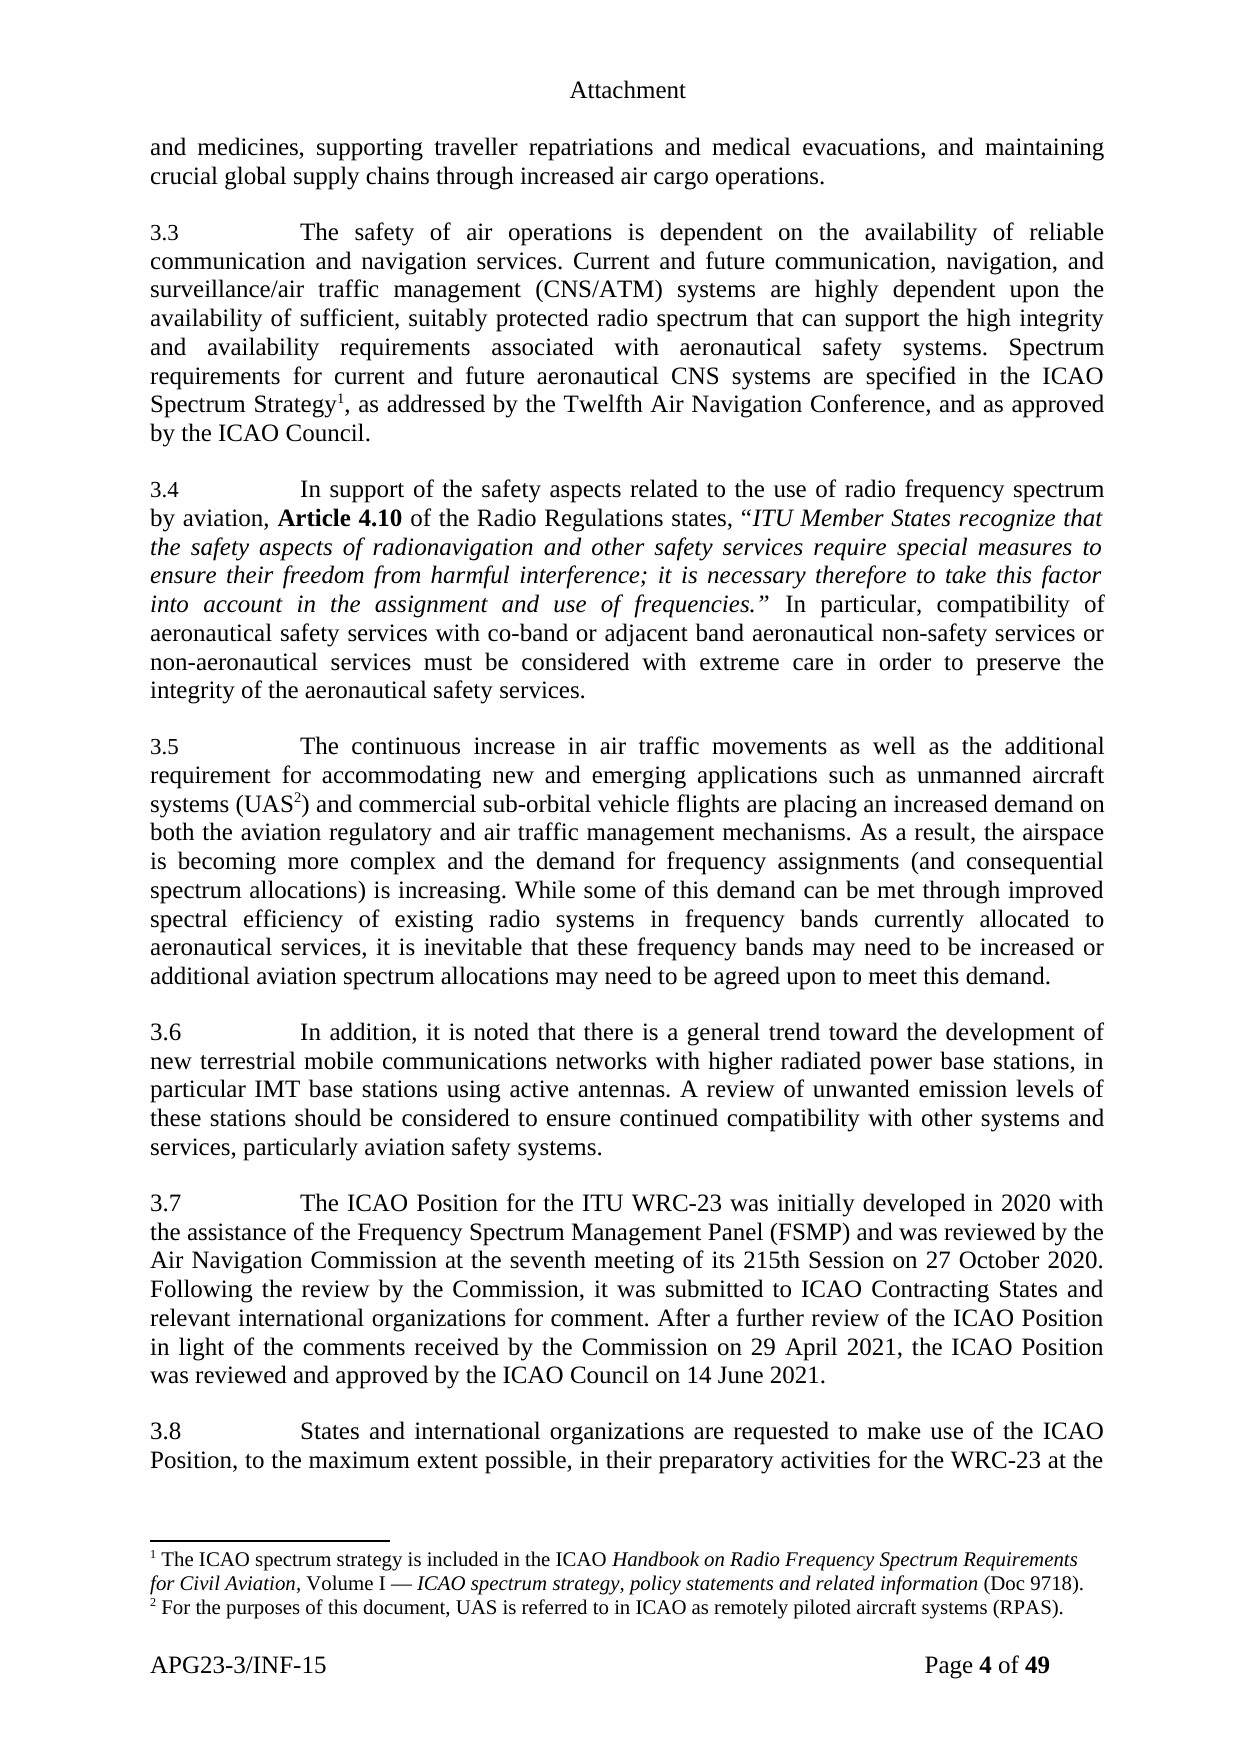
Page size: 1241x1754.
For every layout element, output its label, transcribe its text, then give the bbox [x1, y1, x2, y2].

list The safety of air operations is dependent on the availability of reliable communication and navigation services. Current and future communication, navigation, and surveillance/air traffic management (CNS/ATM) systems are highly dependent upon the availability of sufficient, suitably protected radio spectrum that can support the high integrity and availability requirements associated with aeronautical safety systems. Spectrum requirements for current and future aeronautical CNS systems are specified in the ICAO Spectrum Strategy, as addressed by the Twelfth Air Navigation Conference, and as approved by the ICAO Council. [150, 217, 1105, 447]
text 3.7 The ICAO Position for the ITU WRC-23 was initially developed in 2020 with the assistance of the Frequency Spectrum Management Panel (FSMP) and was reviewed by the Air Navigation Commission at the seventh meeting of its 215th Session on 27 October 2020. Following the review by the Commission, it was submitted to ICAO Contracting States and relevant international organizations for comment. After a further review of the ICAO Position in light of the comments received by the Commission on 29 April 2021, the ICAO Position was reviewed and approved by the ICAO Council on 14 June 2021. [150, 1188, 1105, 1389]
list In support of the safety aspects related to the use of radio frequency spectrum by aviation, Article 4.10 of the Radio Regulations states, “ITU Member States recognize that the safety aspects of radionavigation and other safety services require special measures to ensure their freedom from harmful interference; it is necessary therefore to take this factor into account in the assignment and use of frequencies.” In particular, compatibility of aeronautical safety services with co-band or adjacent band aeronautical non-safety services or non-aeronautical services must be considered with extreme care in order to preserve the integrity of the aeronautical safety services. [150, 474, 1105, 704]
text 3.6 In addition, it is noted that there is a general trend toward the development of new terrestrial mobile communications networks with higher radiated power base stations, in particular IMT base stations using active antennas. A review of unwanted emission levels of these stations should be considered to ensure continued compatibility with other systems and services, particularly aviation safety systems. [150, 1017, 1105, 1161]
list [150, 132, 1105, 190]
list The continuous increase in air traffic movements as well as the additional requirement for accommodating new and emerging applications such as unmanned aircraft systems (UAS) and commercial sub-orbital vehicle flights are placing an increased demand on both the aviation regulatory and air traffic management mechanisms. As a result, the airspace is becoming more complex and the demand for frequency assignments (and consequential spectrum allocations) is increasing. While some of this demand can be met through improved spectral efficiency of existing radio systems in frequency bands currently allocated to aeronautical services, it is inevitable that these frequency bands may need to be increased or additional aviation spectrum allocations may need to be agreed upon to meet this demand. [150, 731, 1105, 990]
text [150, 1416, 1105, 1474]
